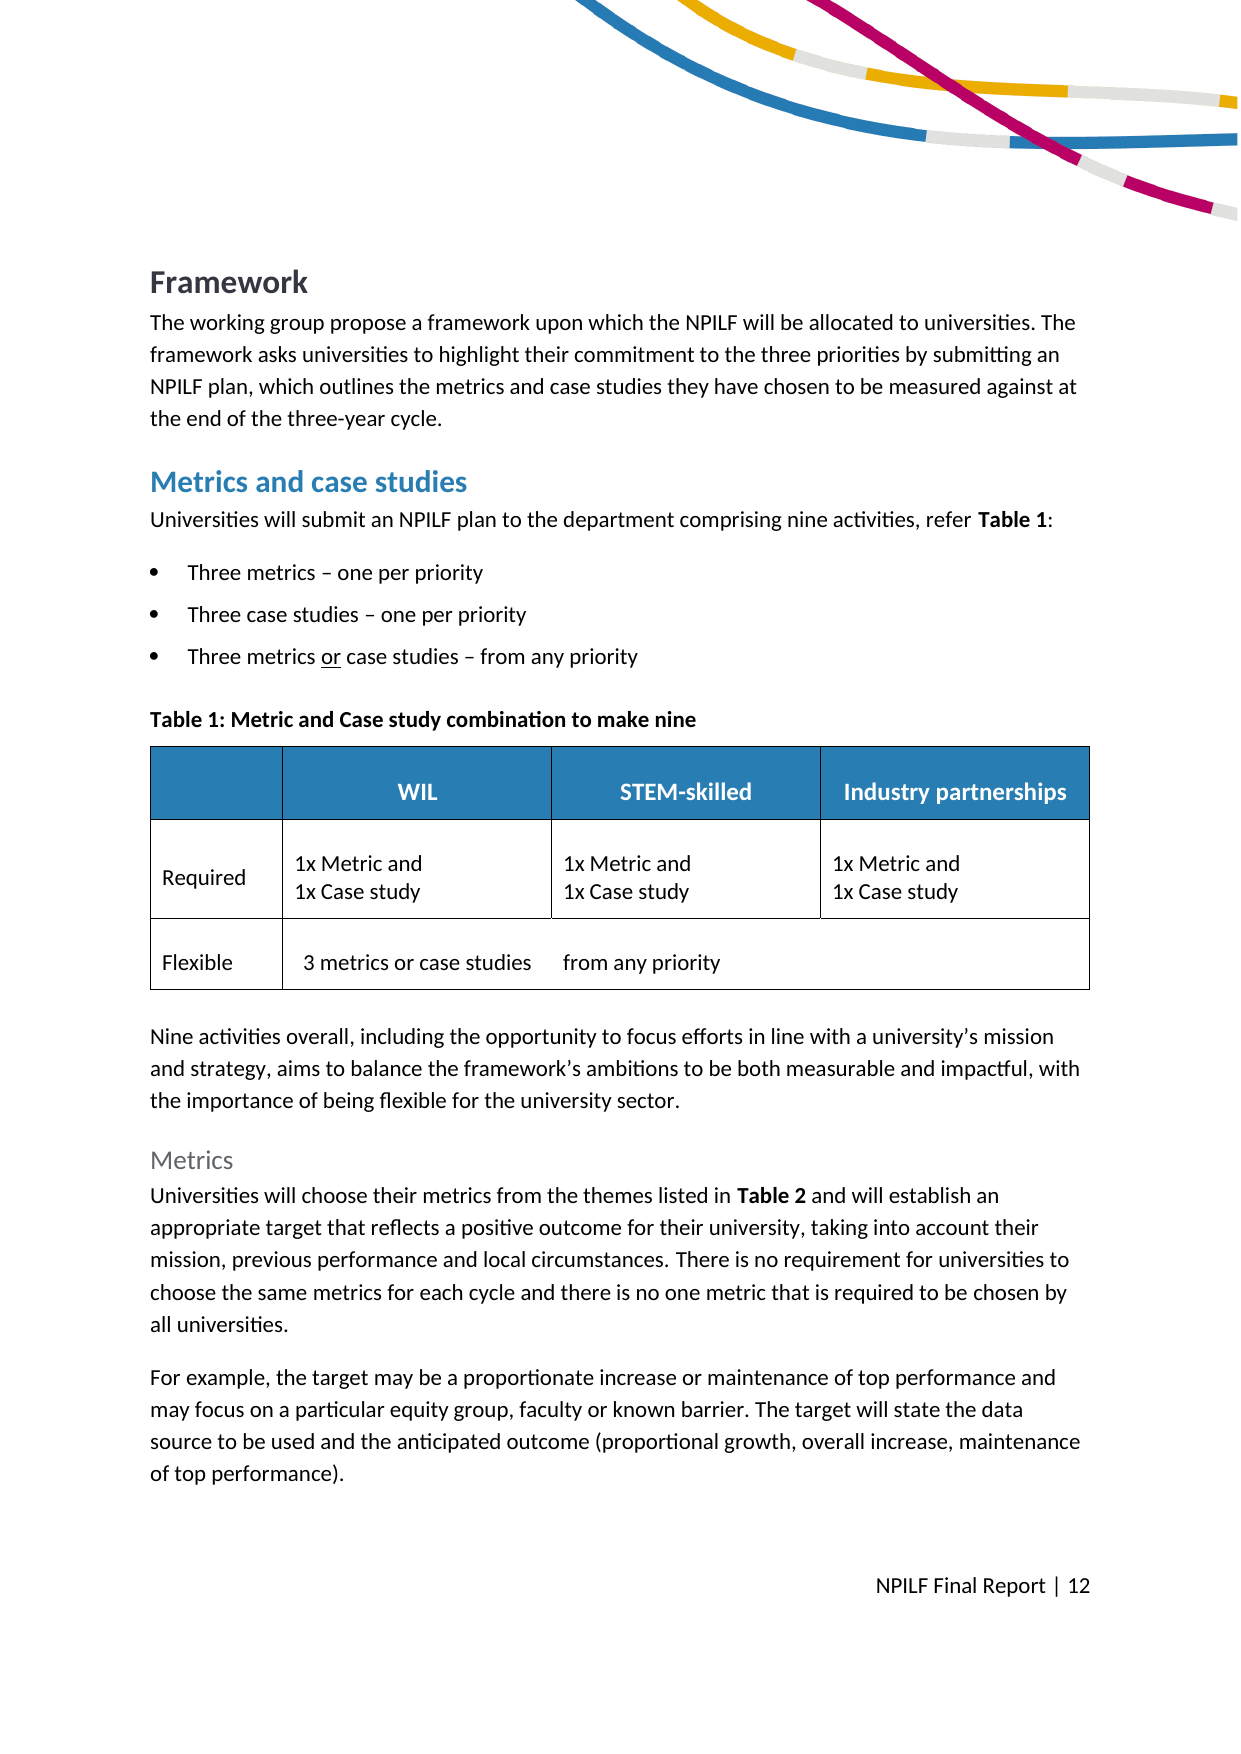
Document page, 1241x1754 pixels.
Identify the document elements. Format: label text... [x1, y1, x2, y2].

list Three metrics or case studies – from any priority [150, 642, 1090, 671]
subtitle Metrics [150, 1143, 1090, 1176]
table_header STEM-skilled [552, 747, 820, 819]
table_header [151, 747, 282, 819]
text For example, the target may be a proportionate increase or maintenance of top performance and may focus on a particular equity group, faculty or known barrier. The target will state the data source to be used and the anticipated outcome (proportional growth, overall increase, maintenance of top performance). [150, 1363, 1090, 1488]
table_header WIL [283, 747, 551, 819]
subtitle Framework [150, 261, 1090, 302]
table_cell 1x Metric and 1x Case study [283, 820, 551, 918]
text Universities will choose their metrics from the themes listed in Table 2 and will establish an appropriate target that reflects a positive outcome for their university, taking into account their mission, previous performance and local circumstances. There is no requirement for universities to choose the same metrics for each cycle and there is no one metric that is required to be chosen by all universities. [150, 1181, 1090, 1338]
list Three case studies – one per priority [150, 601, 1090, 628]
table_header Industry partnerships [821, 747, 1089, 819]
table_cell Required [151, 820, 282, 918]
table_cell 3 metrics or case studies [283, 919, 551, 988]
table_cell Flexible [151, 919, 282, 988]
table_cell from any priority [552, 919, 820, 988]
text Nine activities overall, including the opportunity to focus efforts in line with a university’s mission and strategy, aims to balance the framework’s ambitions to be both measurable and impactful, with the importance of being flexible for the university sector. [150, 990, 1090, 1114]
table_cell 1x Metric and 1x Case study [552, 820, 820, 918]
picture [0, 0, 1238, 229]
table_cell [821, 919, 1089, 988]
table_cell 1x Metric and 1x Case study [821, 820, 1089, 918]
text Universities will submit an NPILF plan to the department comprising nine activities, refer Table 1: [150, 506, 1090, 533]
subtitle Metrics and case studies [150, 462, 1090, 500]
text Table 1: Metric and Case study combination to make nine [150, 705, 1090, 733]
text The working group propose a framework upon which the NPILF will be allocated to universities. The framework asks universities to highlight their commitment to the three priorities by submitting an NPILF plan, which outlines the metrics and case studies they have chosen to be measured against at the end of the three-year cycle. [150, 308, 1090, 433]
list Three metrics – one per priority [150, 558, 1090, 587]
